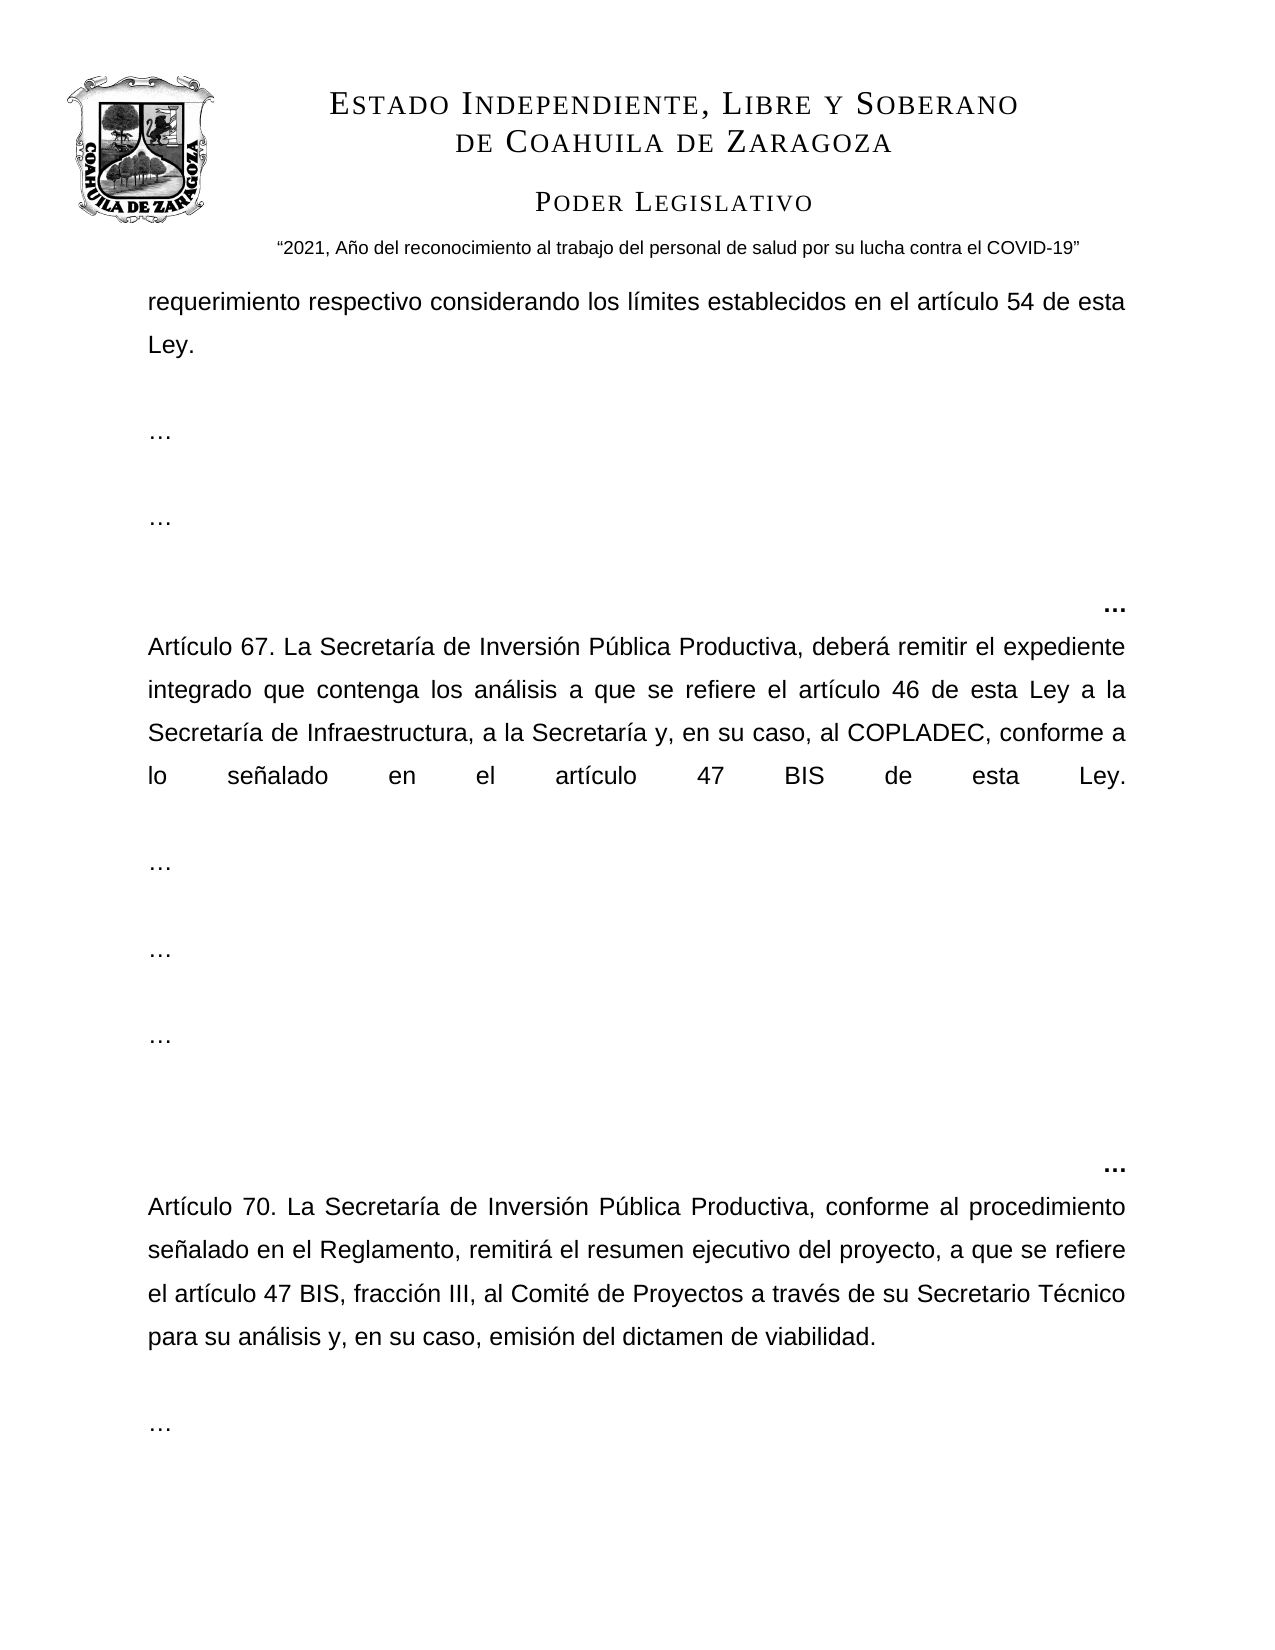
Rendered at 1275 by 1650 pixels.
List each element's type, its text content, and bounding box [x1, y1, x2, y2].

text … [148, 934, 1127, 962]
text Artículo 67. La Secretaría de Inversión Pública Productiva, deberá remitir el expediente integrado que contenga los análisis a que se refiere el artículo 46 de esta Ley a la Secretaría de Infraestructura, a la Secretaría y, en su caso, al COPLADEC, conforme a lo señalado en el artículo 47 BIS de esta Ley. [148, 632, 1127, 833]
text Artículo 70. La Secretaría de Inversión Pública Productiva, conforme al procedimiento señalado en el Reglamento, remitirá el resumen ejecutivo del proyecto, a que se refiere el artículo 47 BIS, fracción III, al Comité de Proyectos a través de su Secretario Técnico para su análisis y, en su caso, emisión del dictamen de viabilidad. [148, 1192, 1127, 1351]
text … [148, 847, 1127, 876]
text … [148, 502, 1127, 531]
picture [66, 76, 215, 223]
text … [148, 1408, 1127, 1437]
text … [148, 589, 1127, 617]
text … [148, 1149, 1127, 1178]
text … [148, 1020, 1127, 1049]
text … [148, 416, 1127, 445]
